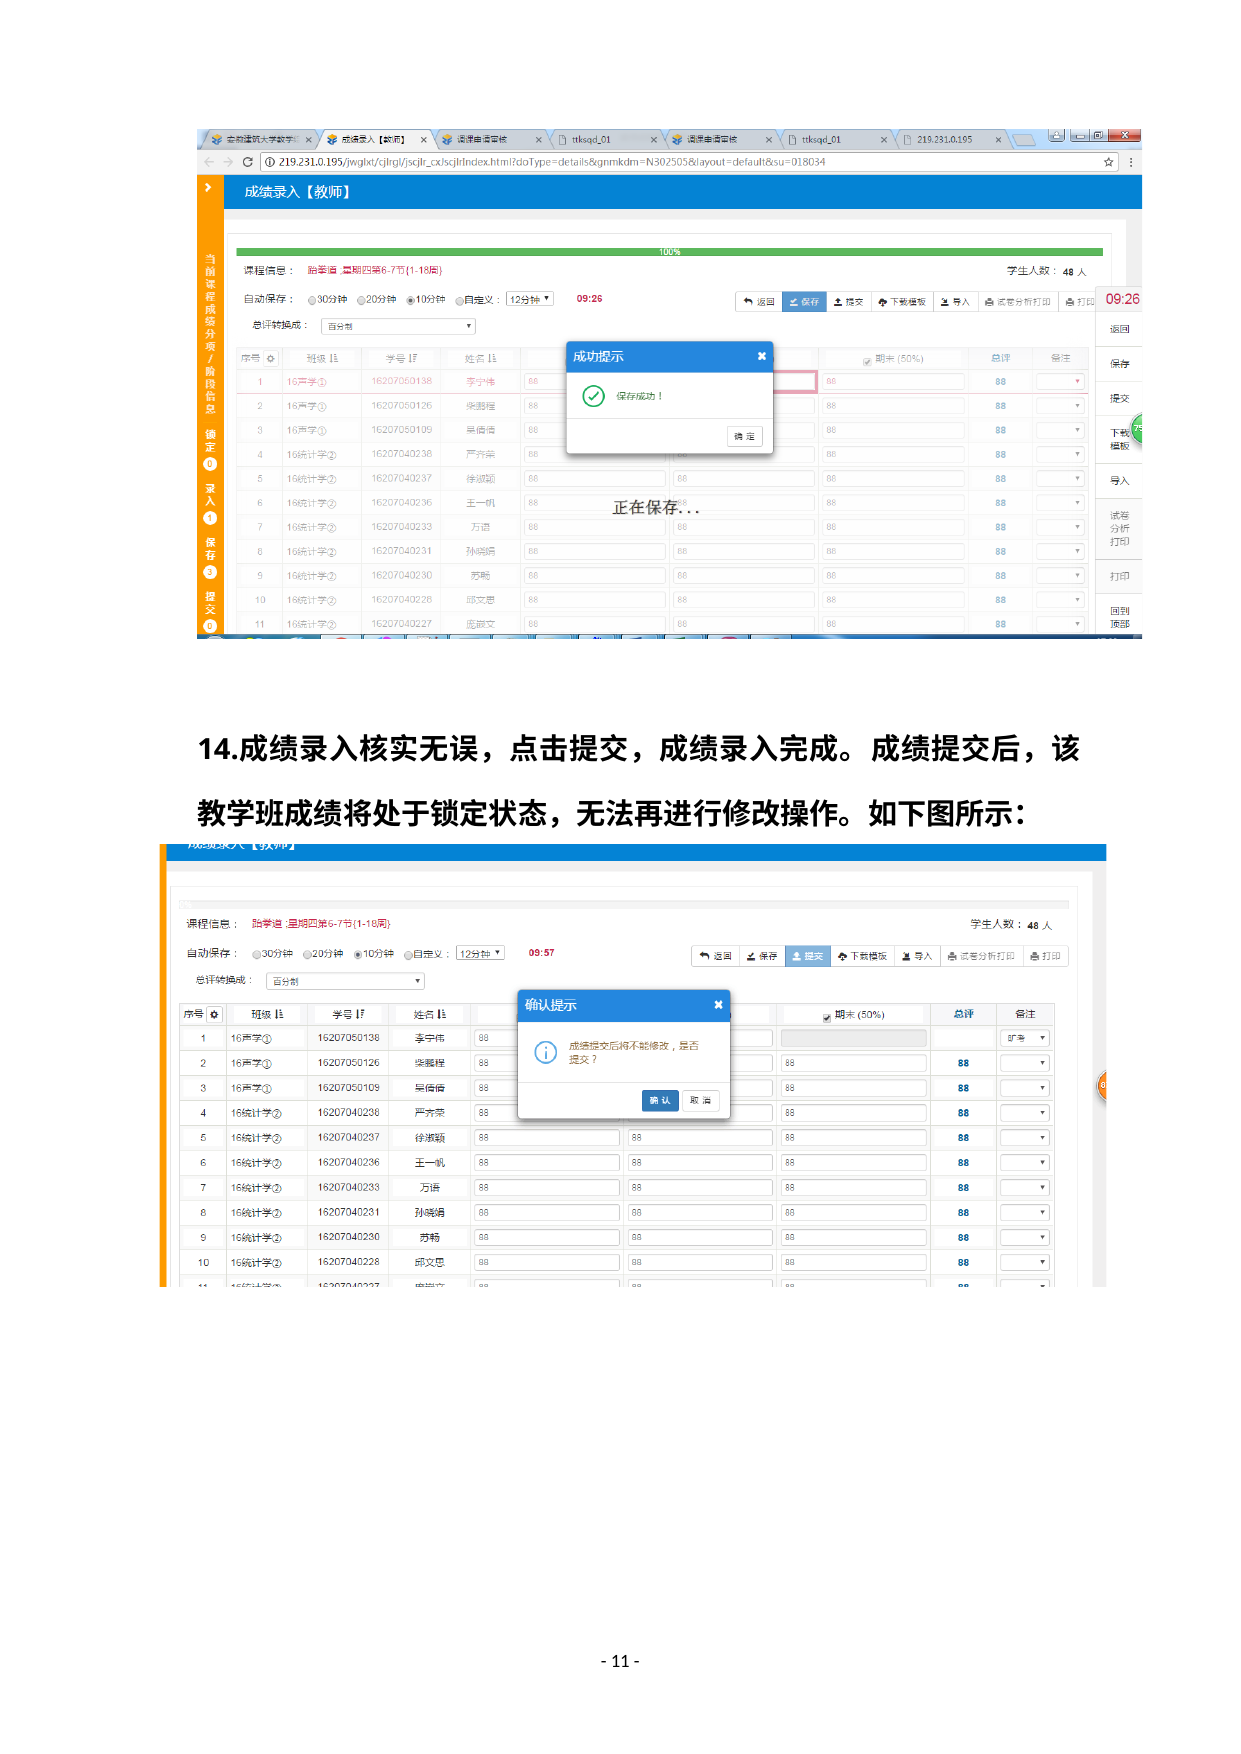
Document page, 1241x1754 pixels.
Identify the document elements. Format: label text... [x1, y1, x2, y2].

picture [159, 844, 1107, 1287]
list 14.成绩录入核实无误，点击提交，成绩录入完成。成绩提交后，该教学班成绩将处于锁定状态，无法再进行修改操作。如下图所示： [197, 714, 1081, 844]
picture [197, 129, 1143, 639]
